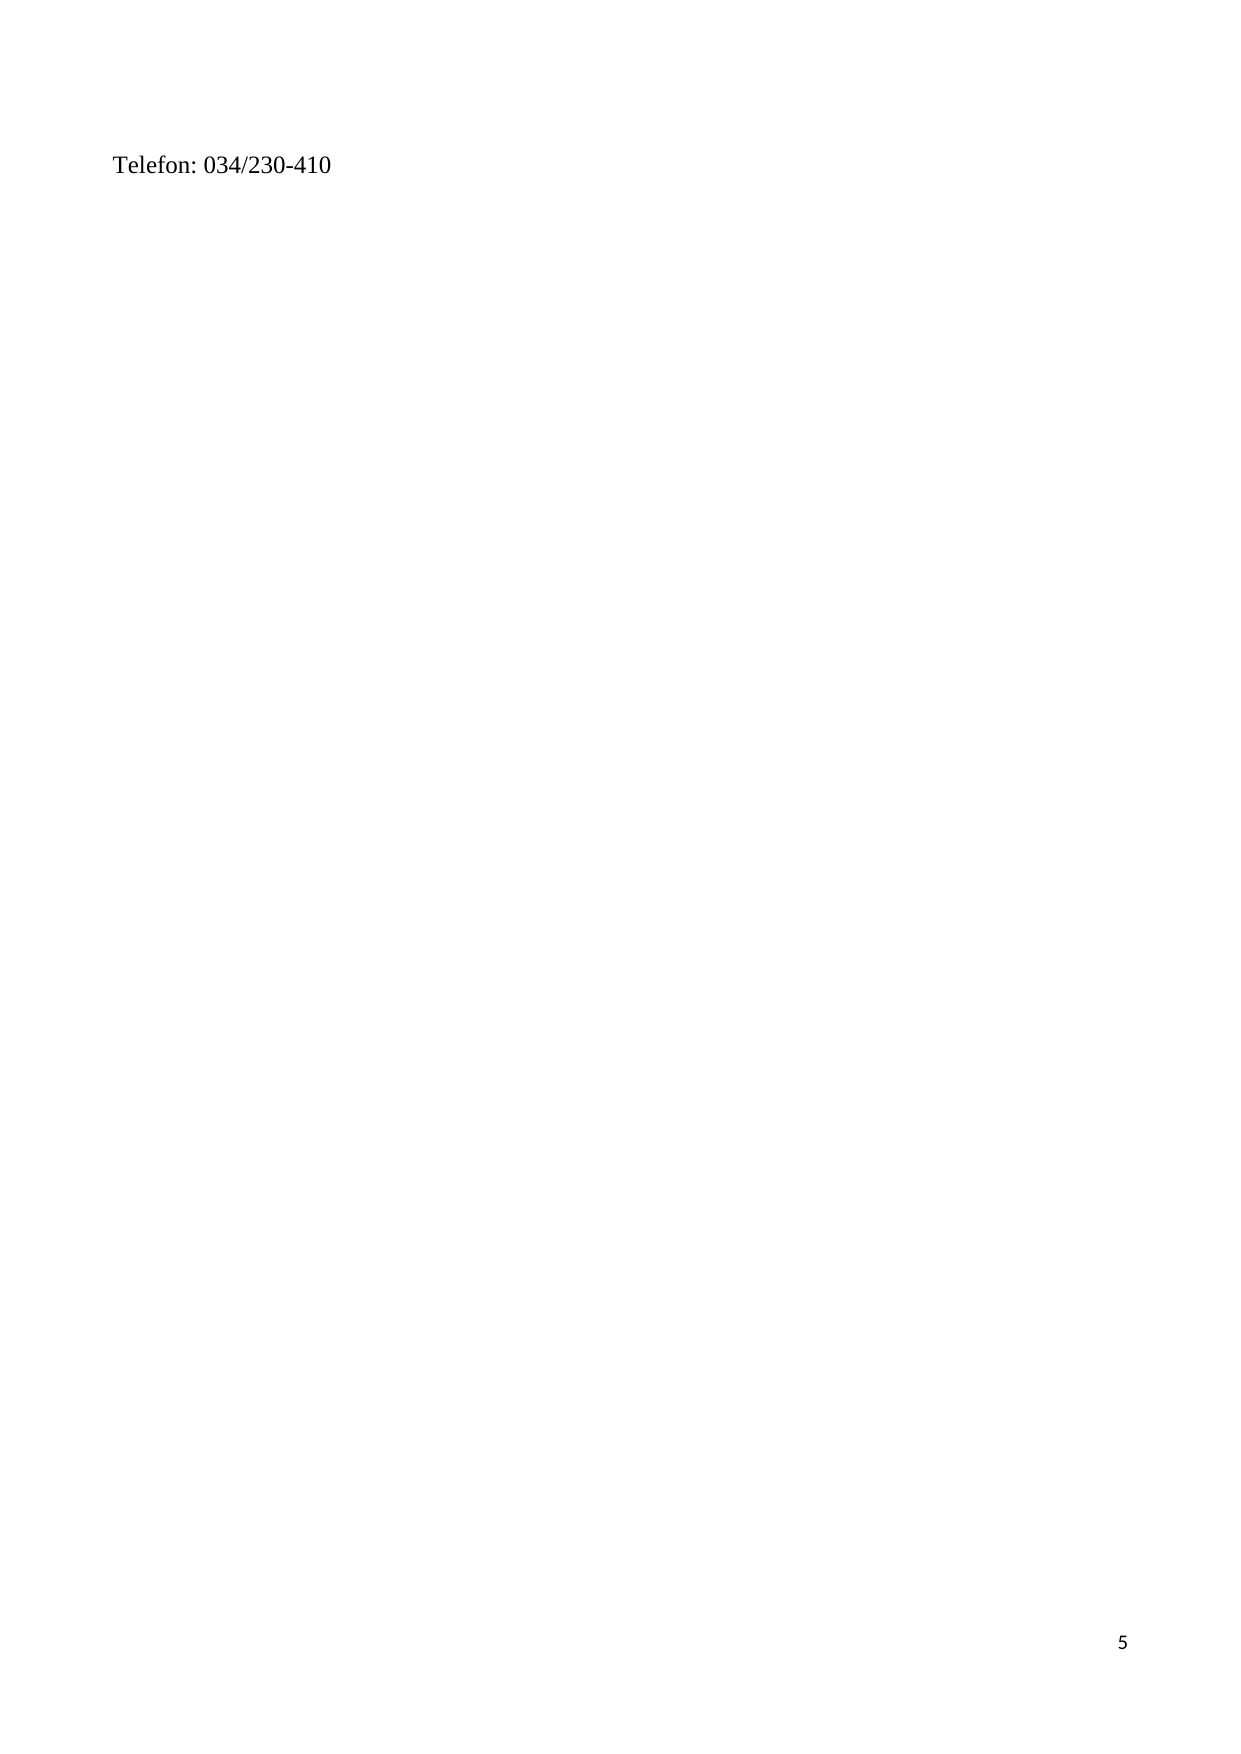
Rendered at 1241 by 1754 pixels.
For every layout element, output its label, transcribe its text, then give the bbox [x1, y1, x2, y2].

text Telefon: 034/230-410 [112, 150, 1128, 179]
